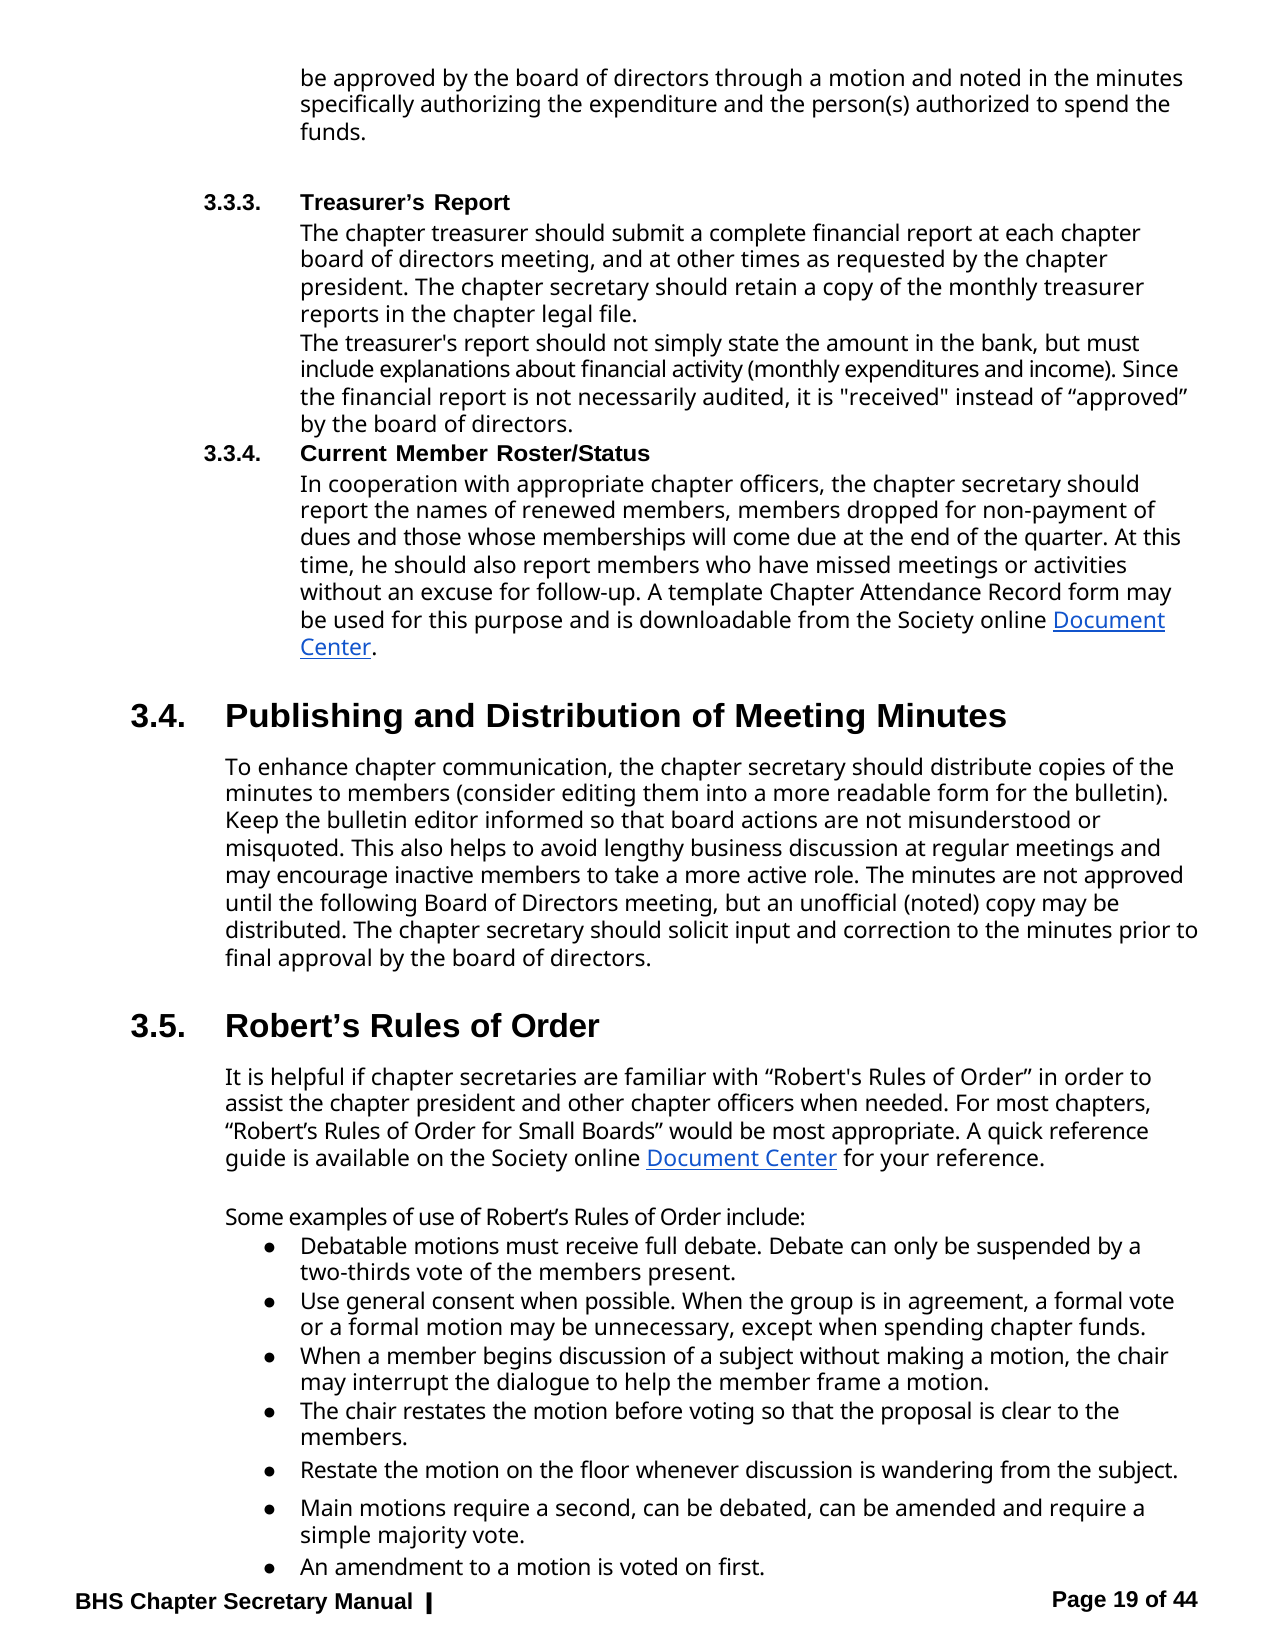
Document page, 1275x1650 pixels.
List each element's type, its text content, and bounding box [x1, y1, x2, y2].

list Main motions require a second, can be debated, can be amended and require a simple majority vote. [262, 1495, 1149, 1550]
text The treasurer's report should not simply state the amount in the bank, but must include explanations about financial activity (monthly expenditures and income). Since the financial report is not necessarily audited, it is "received" instead of “approved” by the board of directors. [300, 329, 1188, 439]
subtitle Current Member Roster/Status [204, 439, 1229, 466]
text The chapter treasurer should submit a complete financial report at each chapter board of directors meeting, and at other times as requested by the chapter president. The chapter secretary should retain a copy of the monthly treasurer reports in the chapter legal file. [300, 219, 1188, 329]
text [300, 64, 1200, 147]
list Debatable motions must receive full debate. Debate can only be suspended by a two-thirds vote of the members present. [262, 1233, 1157, 1288]
subtitle Robert’s Rules of Order [130, 1006, 1229, 1044]
list When a member begins discussion of a subject without making a motion, the chair may interrupt the dialogue to help the member frame a motion. [262, 1343, 1184, 1398]
list Use general consent when possible. When the group is in agreement, a formal vote or a formal motion may be unnecessary, except when spending chapter funds. [262, 1288, 1186, 1343]
text In cooperation with appropriate chapter officers, the chapter secretary should report the names of renewed members, members dropped for non-payment of dues and those whose memberships will come due at the end of the quarter. At this time, he should also report members who have missed meetings or activities without an excuse for follow-up. A template Chapter Attendance Record form may be used for this purpose and is downloadable from the Society online Document Center. [300, 470, 1200, 662]
list An amendment to a motion is voted on first. [262, 1550, 1229, 1582]
list The chair restates the motion before voting so that the proposal is clear to the members. [262, 1398, 1133, 1453]
subtitle Treasurer’s Report [204, 189, 1229, 215]
subtitle Publishing and Distribution of Meeting Minutes [130, 696, 1229, 734]
text Some examples of use of Robert’s Rules of Order include: [225, 1199, 1229, 1232]
text To enhance chapter communication, the chapter secretary should distribute copies of the minutes to members (consider editing them into a more readable form for the bulletin). Keep the bulletin editor informed so that board actions are not misunderstood or misquoted. This also helps to avoid lengthy business discussion at regular meetings and may encourage inactive members to take a more active role. The minutes are not approved until the following Board of Directors meeting, but an unofficial (noted) copy may be distributed. The chapter secretary should solicit input and correction to the minutes prior to final approval by the board of directors. [225, 753, 1200, 973]
text It is helpful if chapter secretaries are familiar with “Robert's Rules of Order” in order to assist the chapter president and other chapter officers when needed. For most chapters, “Robert’s Rules of Order for Small Boards” would be most appropriate. A quick reference guide is available on the Society online Document Center for your reference. [225, 1063, 1188, 1173]
list Restate the motion on the floor whenever discussion is wandering from the subject. [262, 1453, 1229, 1485]
